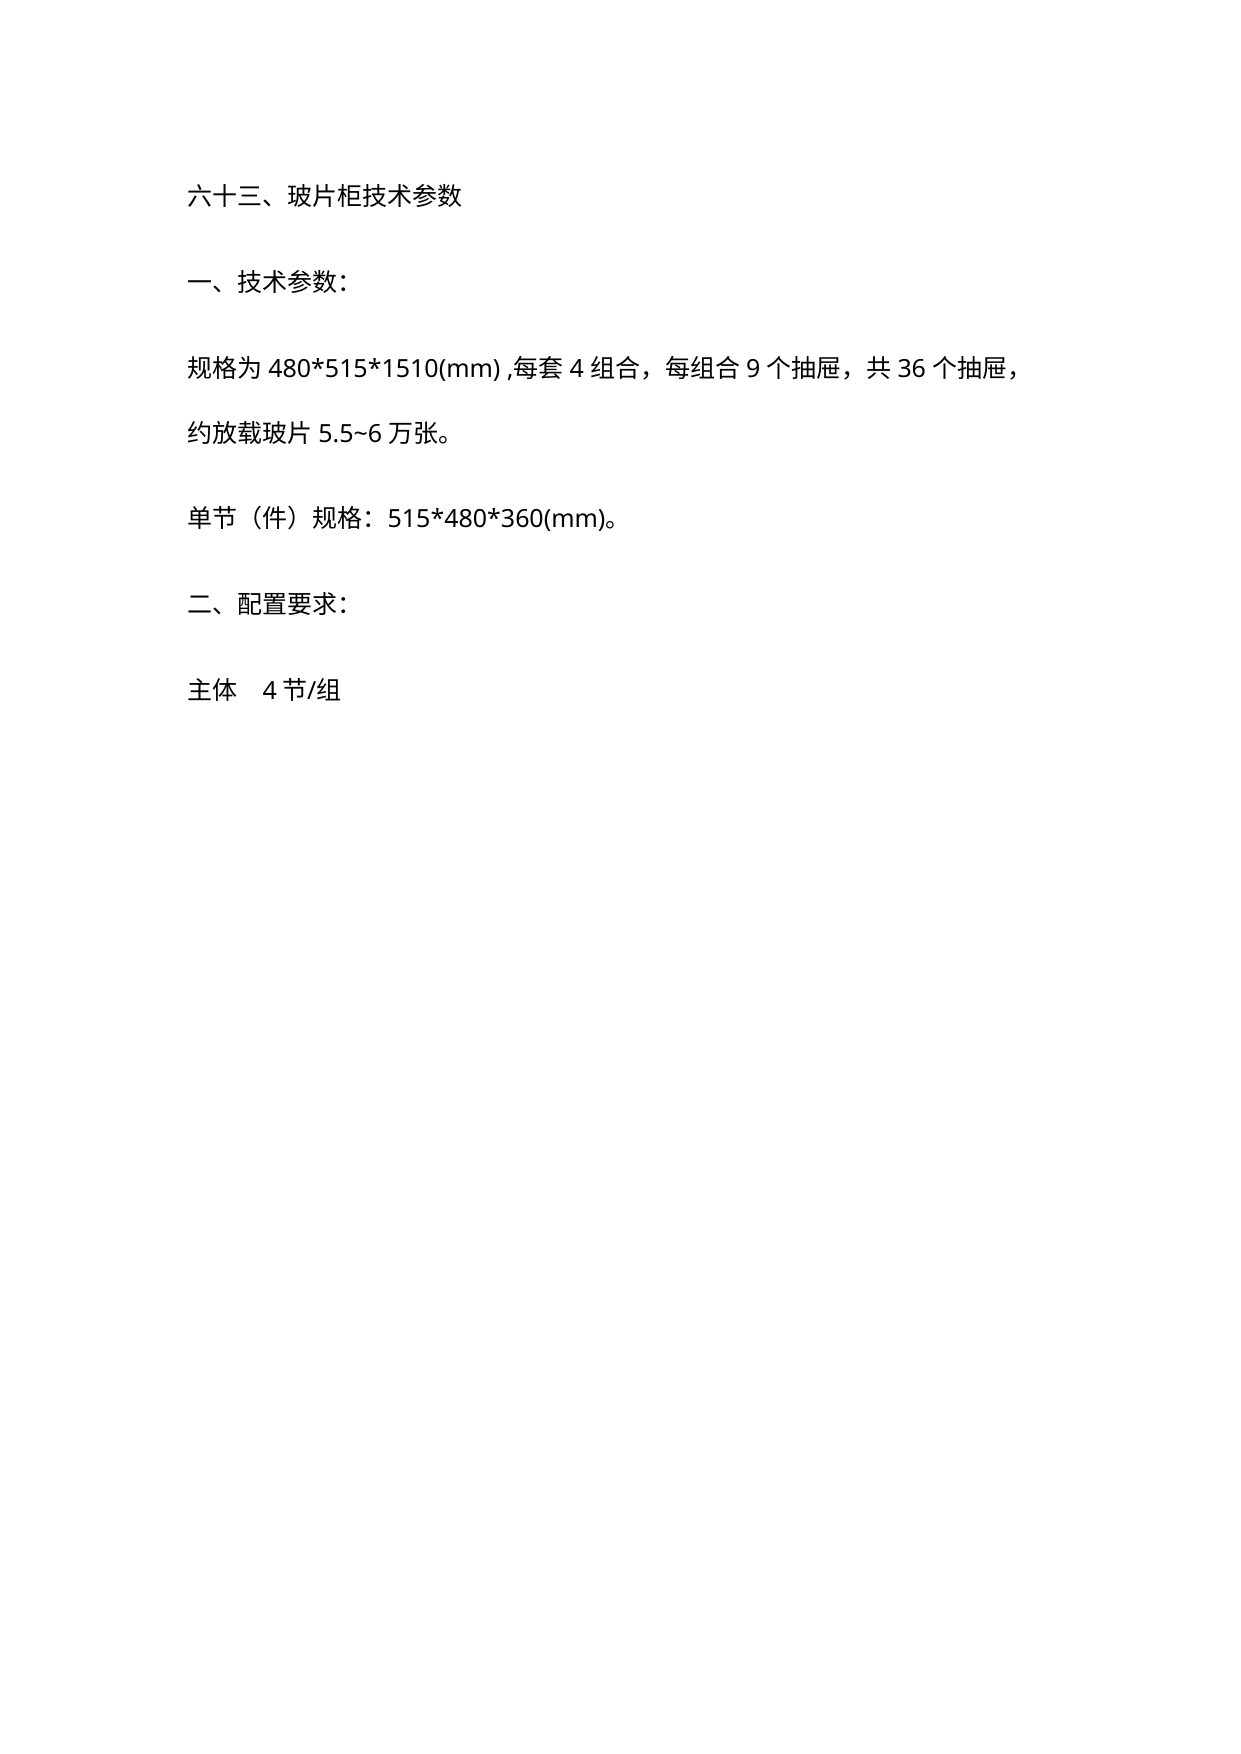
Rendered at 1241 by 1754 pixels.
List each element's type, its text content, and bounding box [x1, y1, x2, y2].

text 六十三、玻片柜技术参数 [187, 162, 1053, 227]
text 单节（件）规格：515*480*360(mm)。 [187, 484, 1053, 549]
text 二、配置要求： [187, 570, 1053, 635]
text 主体 4节/组 [187, 656, 1053, 721]
text 规格为 480*515*1510(mm) ,每套 4 组合，每组合 9 个抽屉，共 36 个抽屉，约放载玻片 5.5~6 万张。 [187, 334, 1053, 464]
text 一、技术参数： [187, 248, 1053, 313]
